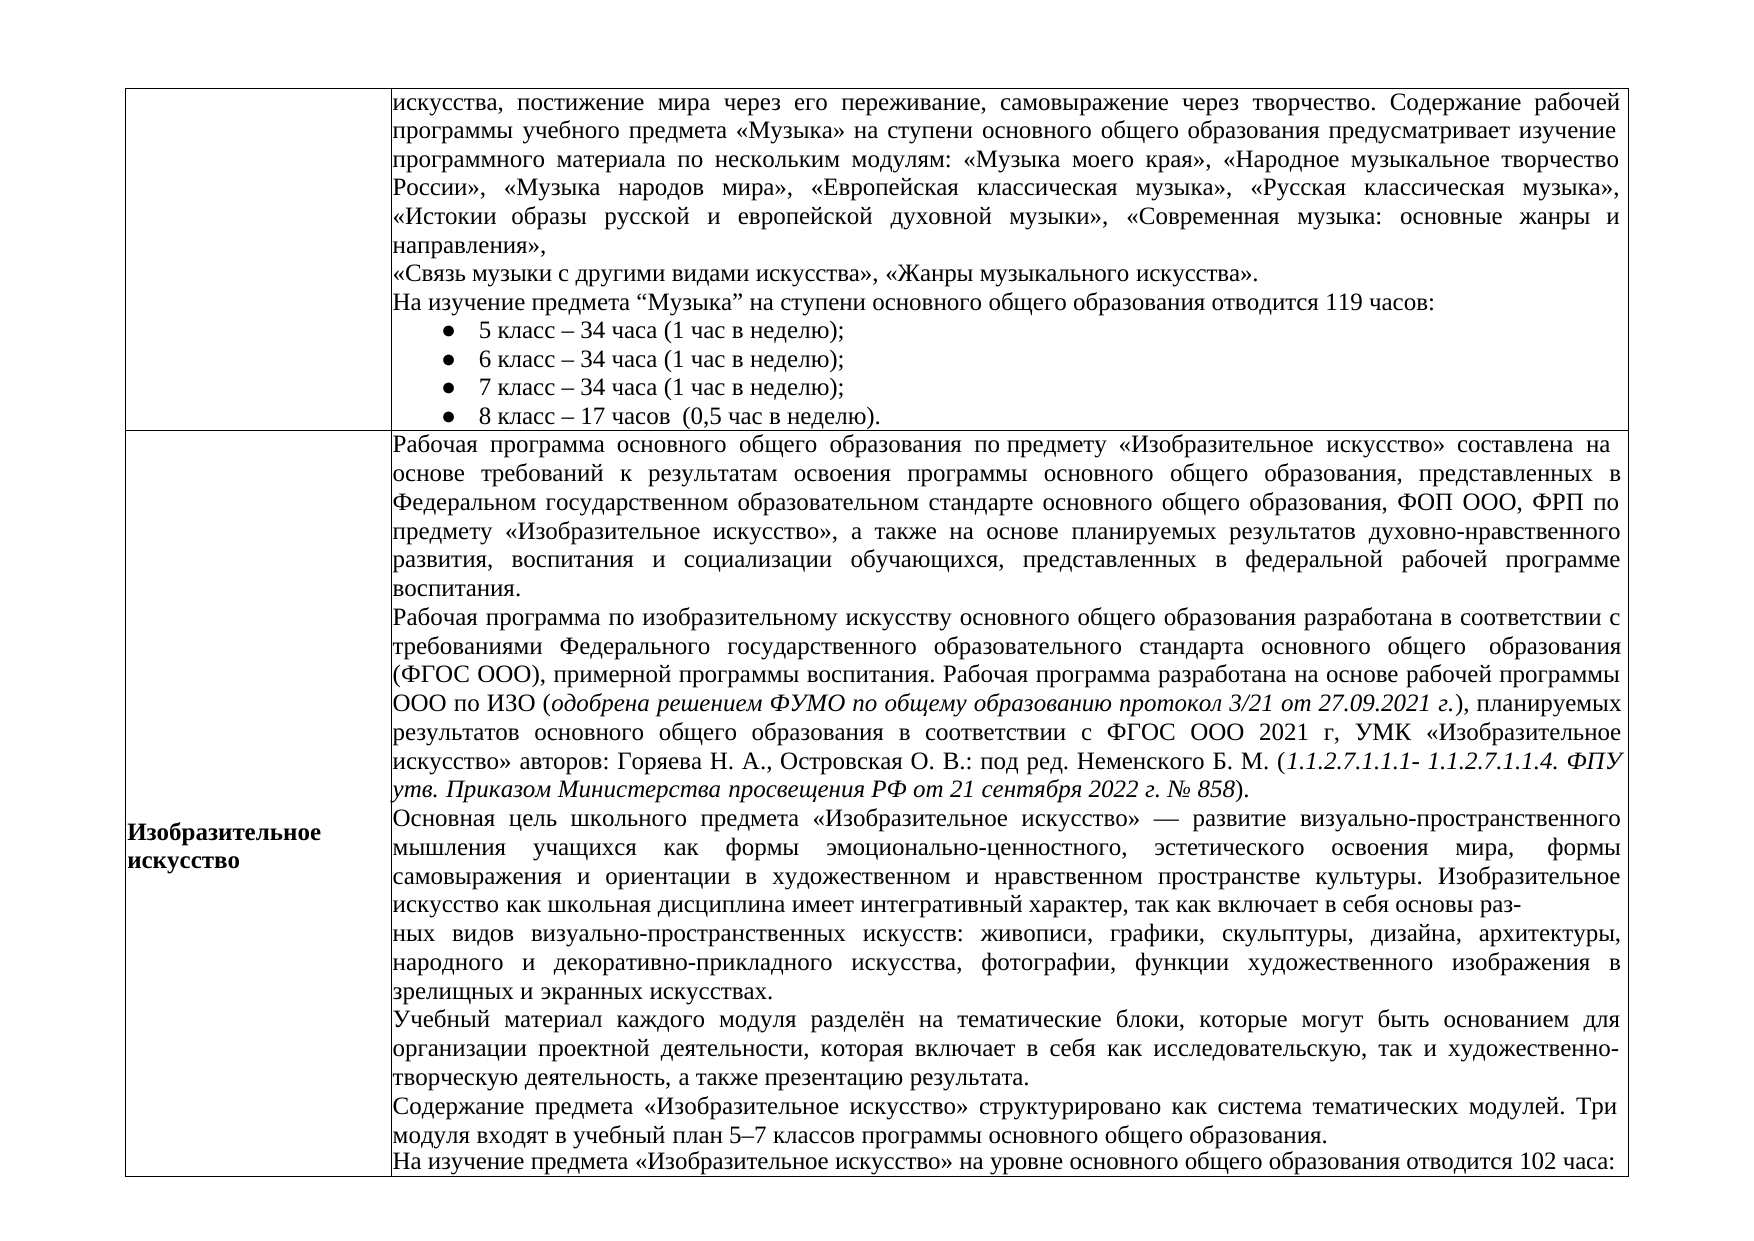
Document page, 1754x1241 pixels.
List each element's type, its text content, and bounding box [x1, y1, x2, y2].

table_cell Рабочая программа основного общего образования по предмету «Изобразительное искусство» составлена на основе требований к результатам освоения программы основного общего образования, представленных в Федеральном государственном образовательном стандарте основного общего образования, ФОП ООО, ФРП по предмету «Изобразительное искусство», а также на основе планируемых результатов духовно-нравственного развития, воспитания и социализации обучающихся, представленных в федеральной рабочей программе воспитания. Рабочая программа по изобразительному искусству основного общего образования разработана в соответствии с требованиями Федерального государственного образовательного стандарта основного общего образования (ФГОС ООО), примерной программы воспитания. Рабочая программа разработана на основе рабочей программы ООО по ИЗО (одобрена решением ФУМО по общему образованию протокол 3/21 от 27.09.2021 г.), планируемых результатов основного общего образования в соответствии с ФГОС ООО 2021 г, УМК «Изобразительное искусство» авторов: Горяева Н. А., Островская О. В.: под ред. Неменского Б. М. (1.1.2.7.1.1.1- 1.1.2.7.1.1.4. ФПУ утв. Приказом Министерства просвещения РФ от 21 сентября 2022 г. № 858). Основная цель школьного предмета «Изобразительное искусство» — развитие визуально-пространственного мышления учащихся как формы эмоционально-ценностного, эстетического освоения мира, формы самовыражения и ориентации в художественном и нравственном пространстве культуры. Изобразительное искусство как школьная дисциплина имеет интегративный характер, так как включает в себя основы раз- ных видов визуально-пространственных искусств: живописи, графики, скульптуры, дизайна, архитектуры, народного и декоративно-прикладного искусства, фотографии, функции художественного изображения в зрелищных и экранных искусствах. Учебный материал каждого модуля разделён на тематические блоки, которые могут быть основанием для организации проектной деятельности, которая включает в себя как исследовательскую, так и художественно- творческую деятельность, а также презентацию результата. Содержание предмета «Изобразительное искусство» структурировано как система тематических модулей. Три модуля входят в учебный план 5–7 классов программы основного общего образования. На изучение предмета «Изобразительное искусство» на уровне основного общего образования отводится 102 часа: [392, 431, 1628, 1176]
table_cell Изобразительное искусство [126, 431, 391, 1176]
table_header [126, 89, 391, 430]
table_header искусства, постижение мира через его переживание, самовыражение через творчество. Содержание рабочей программы учебного предмета «Музыка» на ступени основного общего образования предусматривает изучение программного материала по нескольким модулям: «Музыка моего края», «Народное музыкальное творчество России», «Музыка народов мира», «Европейская классическая музыка», «Русская классическая музыка», «Истокии образы русской и европейской духовной музыки», «Современная музыка: основные жанры и направления», «Связь музыки с другими видами искусства», «Жанры музыкального искусства». На изучение предмета “Музыка” на ступени основного общего образования отводится 119 часов: 5 класс – 34 часа (1 час в неделю); 6 класс – 34 часа (1 час в неделю); 7 класс – 34 часа (1 час в неделю); 8 класс – 17 часов (0,5 час в неделю). [392, 89, 1628, 430]
